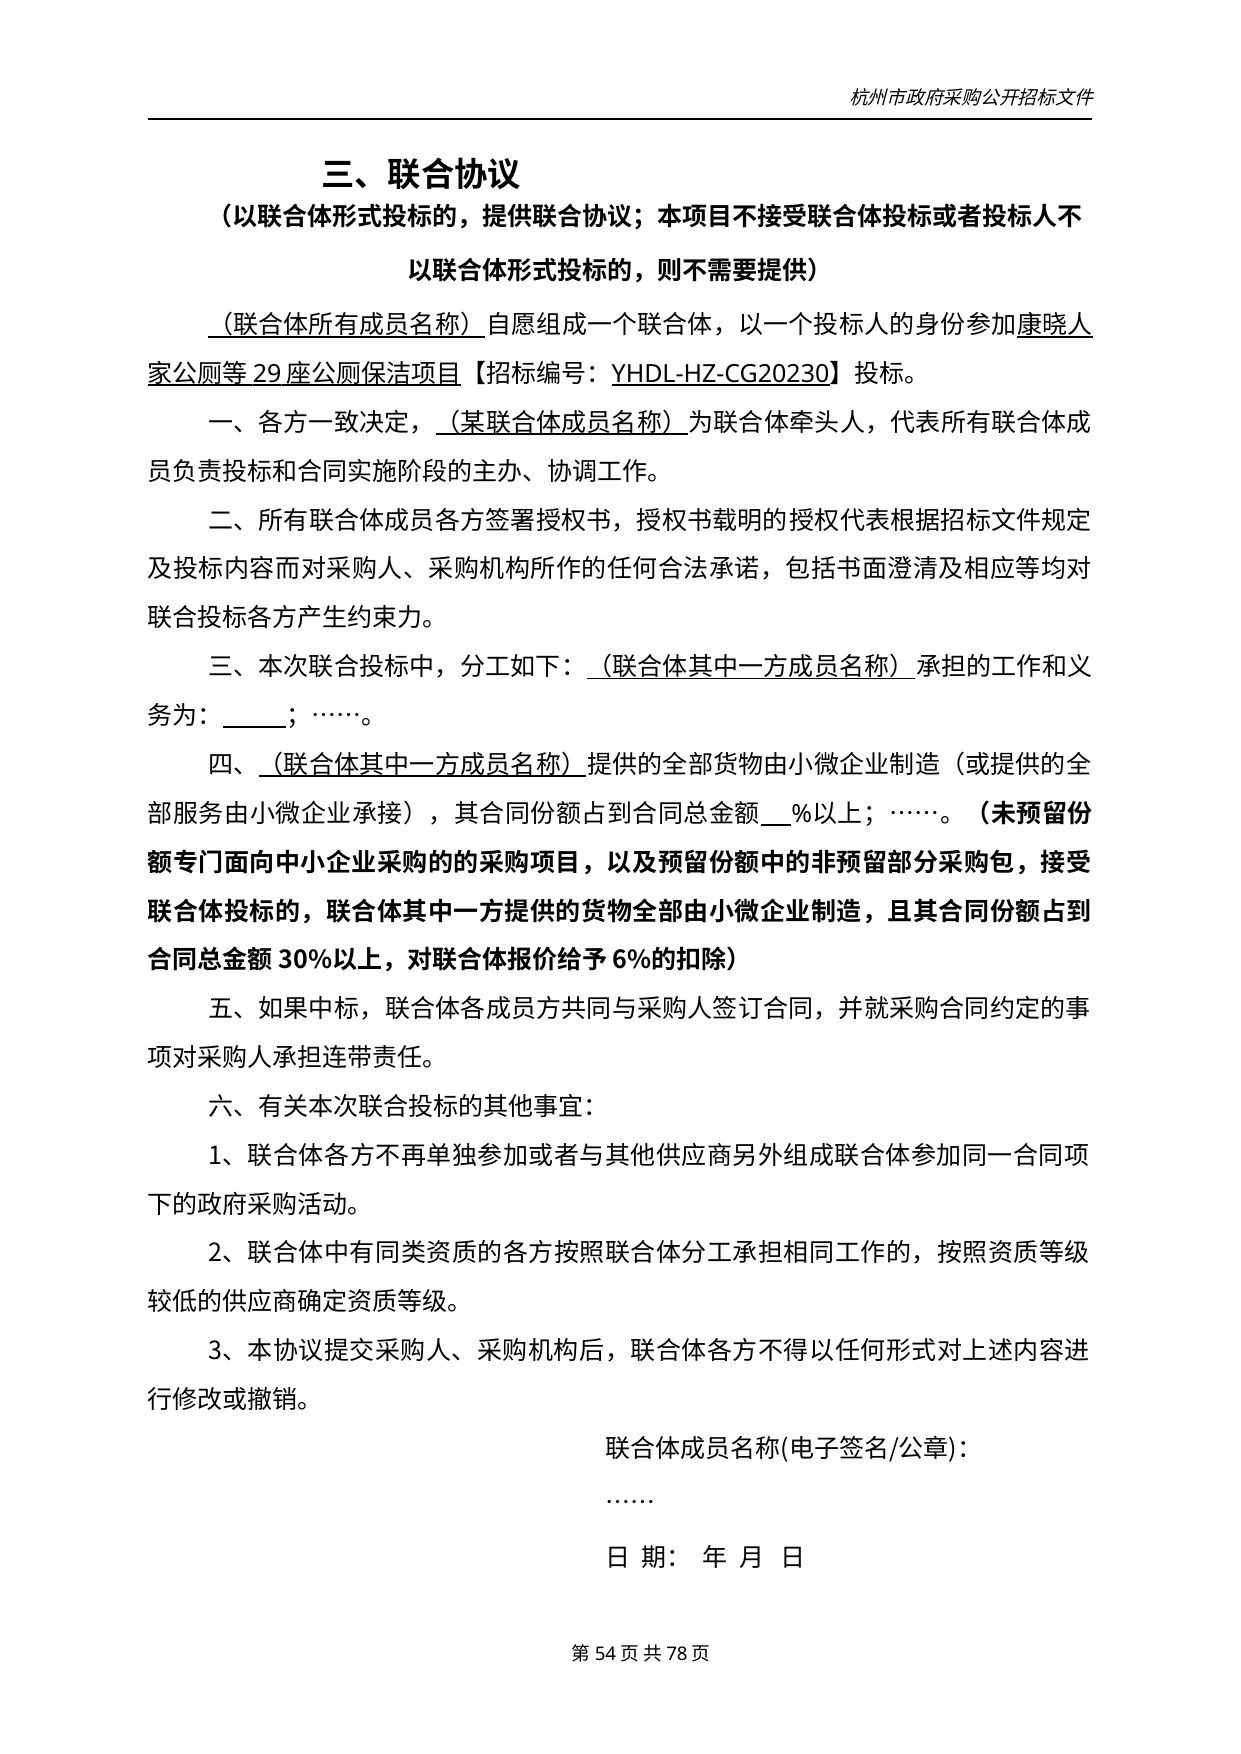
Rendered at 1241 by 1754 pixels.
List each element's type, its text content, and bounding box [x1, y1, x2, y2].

text （联合体所有成员名称）自愿组成一个联合体，以一个投标人的身份参加康晓人家公厕等29座公厕保洁项目【招标编号：YHDL-HZ-CG20230】投标。 [148, 305, 1092, 390]
text 2、联合体中有同类资质的各方按照联合体分工承担相同工作的，按照资质等级较低的供应商确定资质等级。 [148, 1233, 1092, 1318]
text 三、联合协议 [148, 148, 1092, 196]
text 联合体成员名称(电子签名/公章)： [148, 1428, 1092, 1464]
text 日 期： 年 月 日 [148, 1537, 1092, 1573]
text 四、（联合体其中一方成员名称）提供的全部货物由小微企业制造（或提供的全部服务由小微企业承接），其合同份额占到合同总金额 %以上；……。（未预留份额专门面向中小企业采购的的采购项目，以及预留份额中的非预留部分采购包，接受联合体投标的，联合体其中一方提供的货物全部由小微企业制造，且其合同份额占到合同总金额 30%以上，对联合体报价给予6%的扣除） [148, 744, 1092, 976]
text 五、如果中标，联合体各成员方共同与采购人签订合同，并就采购合同约定的事项对采购人承担连带责任。 [148, 989, 1092, 1074]
text 三、本次联合投标中，分工如下：（联合体其中一方成员名称）承担的工作和义务为： ；……。 [148, 647, 1092, 732]
text 二、所有联合体成员各方签署授权书，授权书载明的授权代表根据招标文件规定及投标内容而对采购人、采购机构所作的任何合法承诺，包括书面澄清及相应等均对联合投标各方产生约束力。 [148, 500, 1092, 634]
text 六、有关本次联合投标的其他事宜： [148, 1086, 1092, 1123]
text 3、本协议提交采购人、采购机构后，联合体各方不得以任何形式对上述内容进行修改或撤销。 [148, 1331, 1092, 1416]
text （以联合体形式投标的，提供联合协议；本项目不接受联合体投标或者投标人不以联合体形式投标的，则不需要提供） [148, 196, 1092, 287]
text 一、各方一致决定，（某联合体成员名称）为联合体牵头人，代表所有联合体成员负责投标和合同实施阶段的主办、协调工作。 [148, 402, 1092, 487]
text 1、联合体各方不再单独参加或者与其他供应商另外组成联合体参加同一合同项下的政府采购活动。 [148, 1135, 1092, 1220]
text …… [148, 1483, 1092, 1519]
